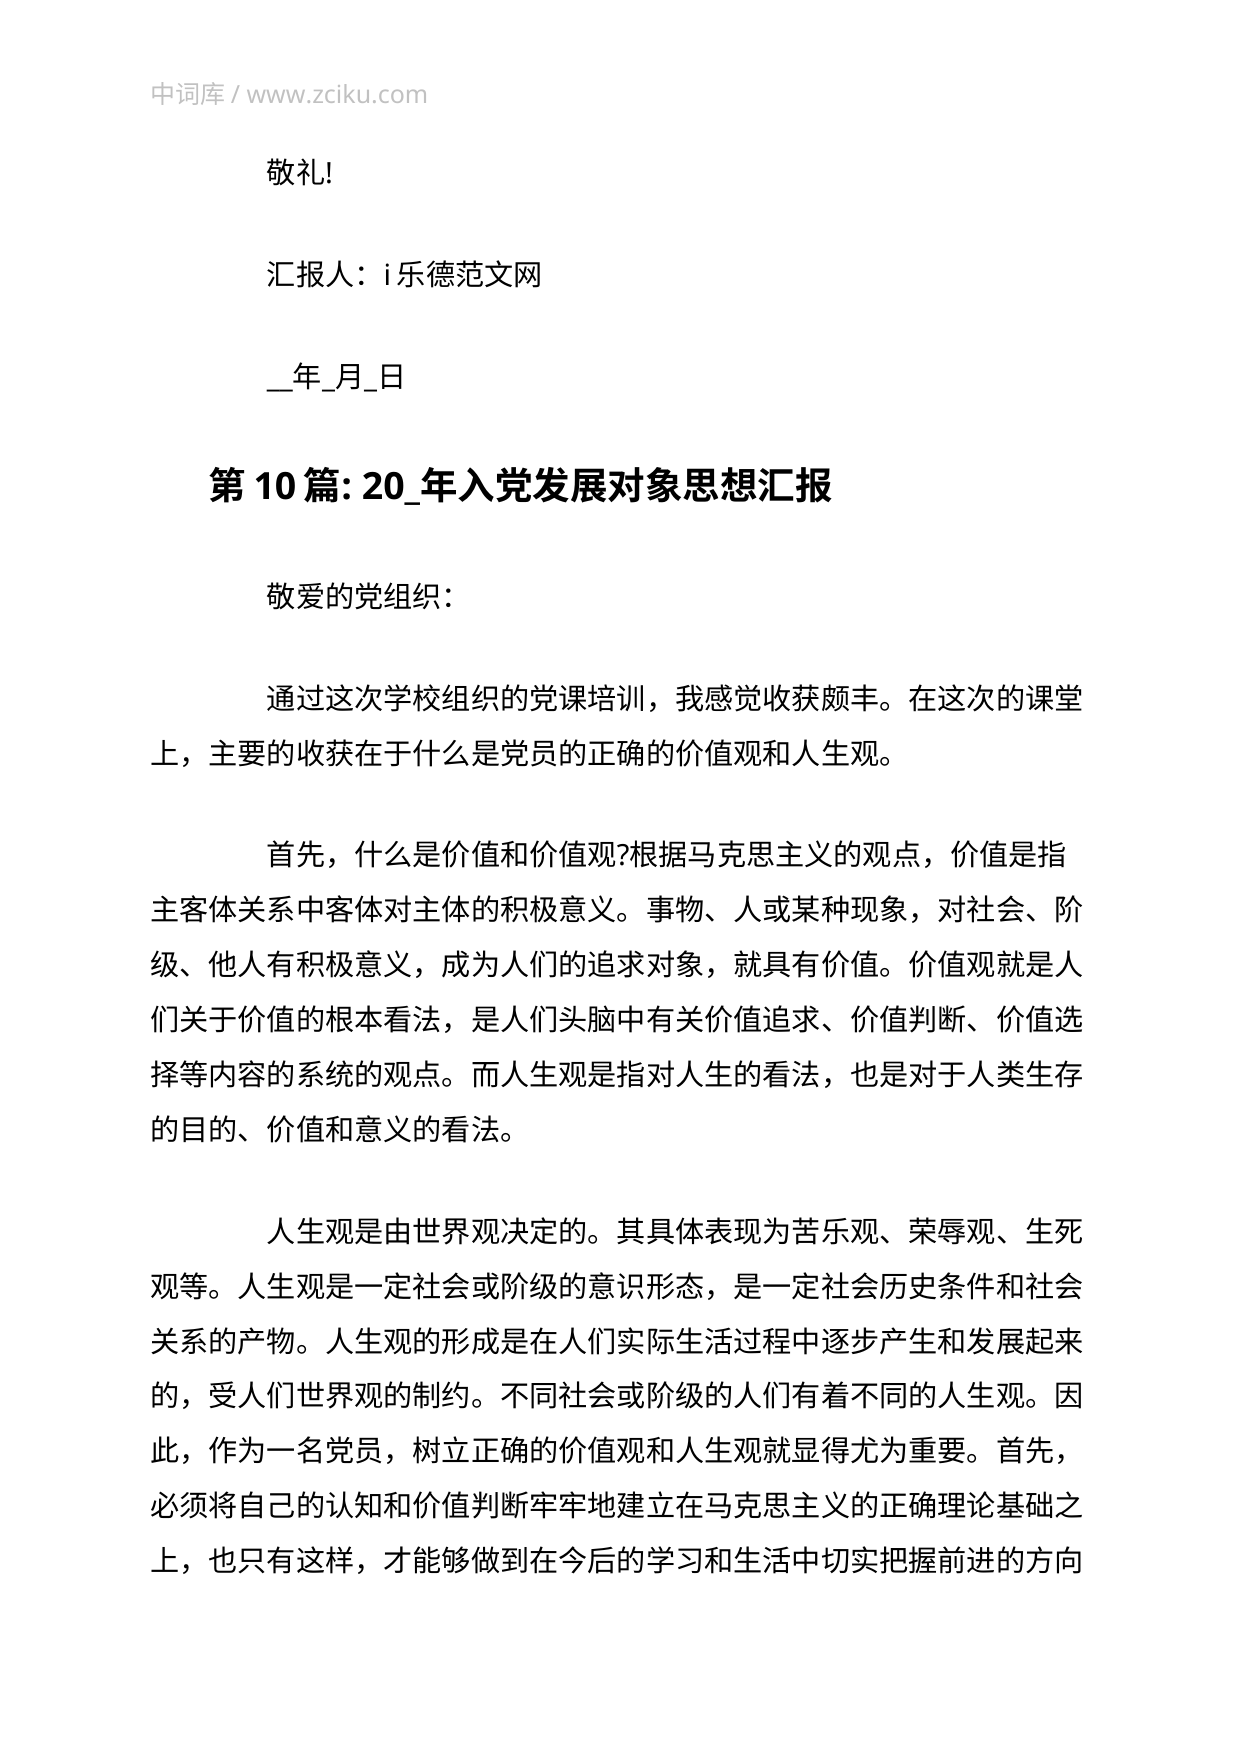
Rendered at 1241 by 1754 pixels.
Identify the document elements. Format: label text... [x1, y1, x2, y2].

text 敬礼! [150, 150, 1090, 192]
text 汇报人：i乐德范文网 [150, 252, 1090, 294]
text 首先，什么是价值和价值观?根据马克思主义的观点，价值是指主客体关系中客体对主体的积极意义。事物、人或某种现象，对社会、阶级、他人有积极意义，成为人们的追求对象，就具有价值。价值观就是人们关于价值的根本看法，是人们头脑中有关价值追求、价值判断、价值选择等内容的系统的观点。而人生观是指对人生的看法，也是对于人类生存的目的、价值和意义的看法。 [150, 832, 1090, 1149]
text 第10篇: 20_年入党发展对象思想汇报 [150, 456, 1090, 510]
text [150, 1208, 1090, 1580]
text 敬爱的党组织： [150, 573, 1090, 616]
text __年_月_日 [150, 354, 1090, 396]
text 通过这次学校组织的党课培训，我感觉收获颇丰。在这次的课堂上，主要的收获在于什么是党员的正确的价值观和人生观。 [150, 675, 1090, 772]
